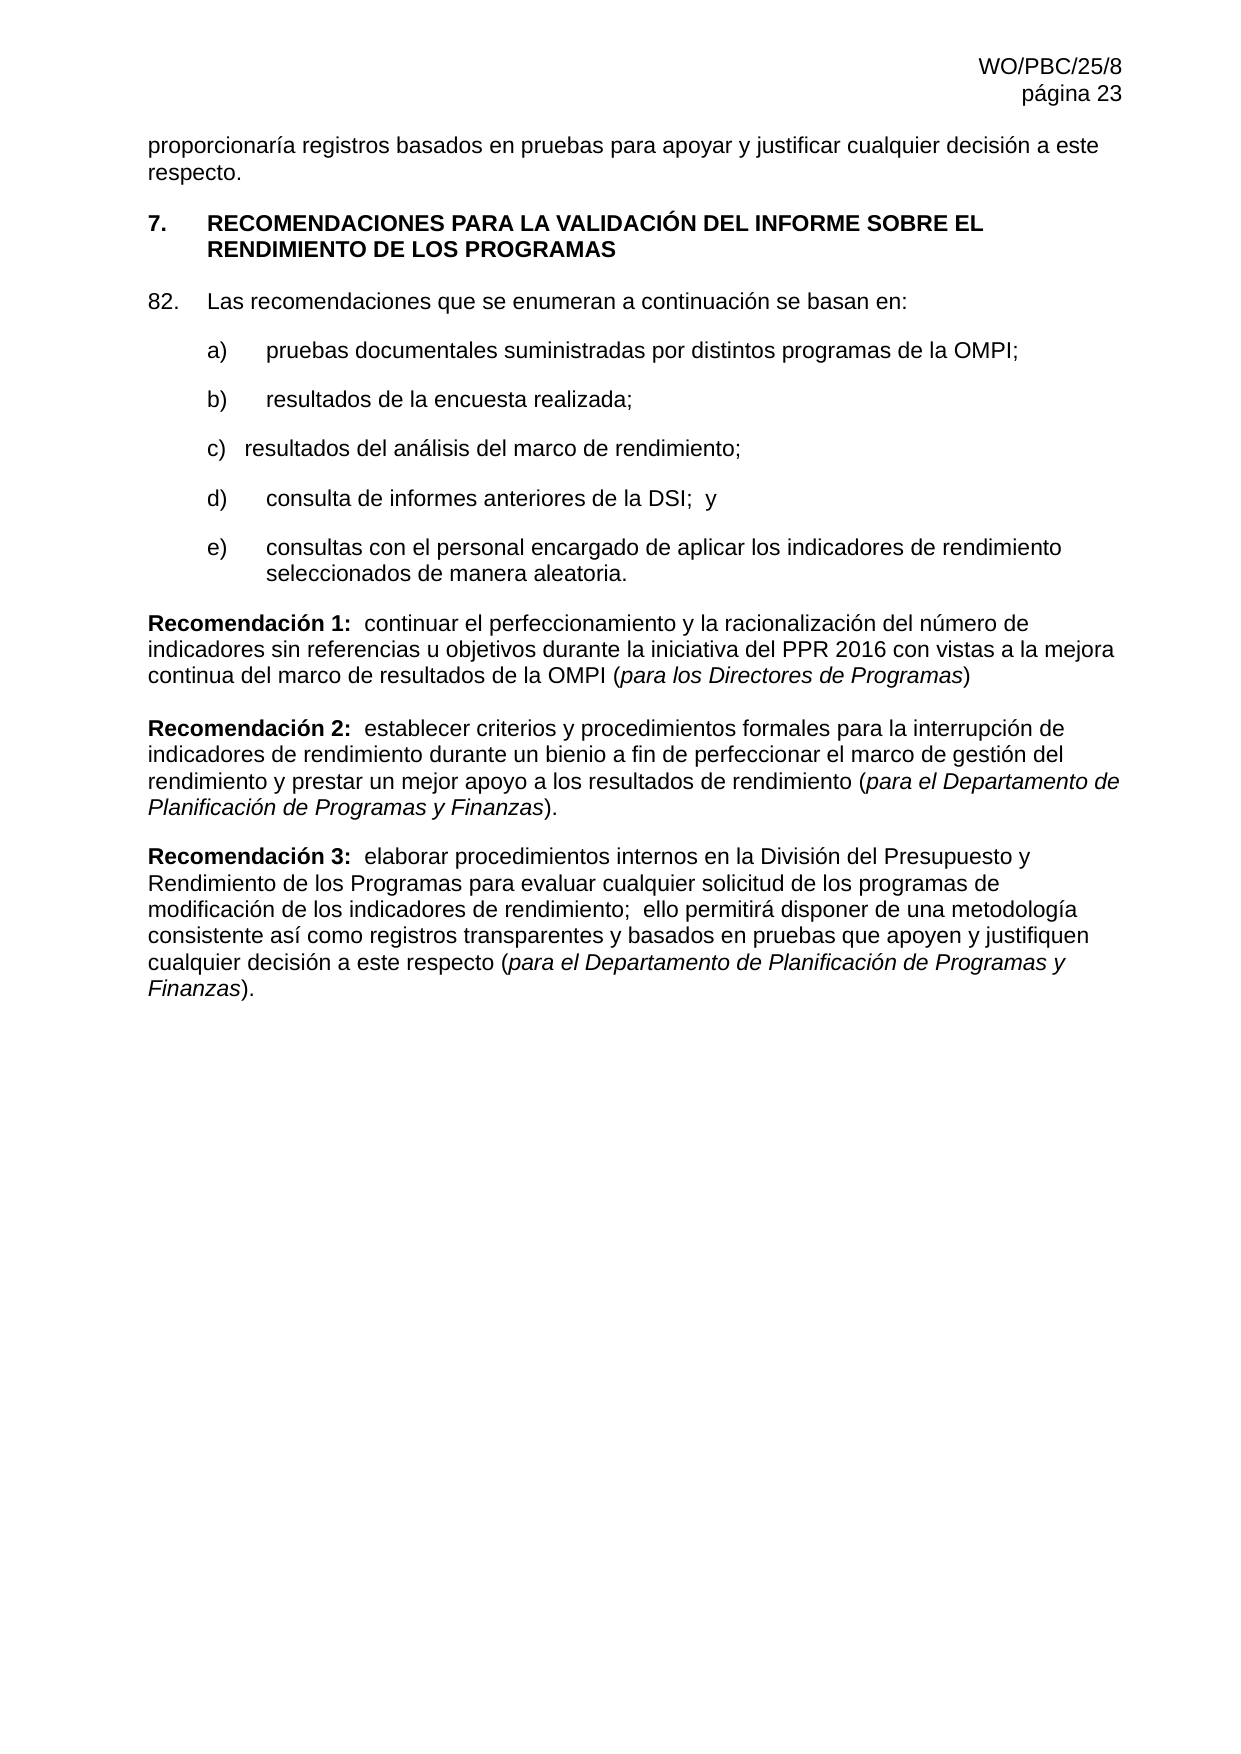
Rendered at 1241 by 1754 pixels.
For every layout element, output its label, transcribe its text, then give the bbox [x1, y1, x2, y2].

list resultados de la encuesta realizada; [207, 386, 1122, 412]
list Recomendación 3: elaborar procedimientos internos en la División del Presupuesto y Rendimiento de los Programas para evaluar cualquier solicitud de los programas de modificación de los indicadores de rendimiento; ello permitirá disponer de una metodología consistente así como registros transparentes y basados en pruebas que apoyen y justifiquen cualquier decisión a este respecto (para el Departamento de Planificación de Programas y Finanzas). [148, 843, 1122, 1001]
subtitle RECOMENDACIONES PARA LA VALIDACIÓN DEL INFORME SOBRE EL RENDIMIENTO DE LOS PROGRAMAS [148, 210, 1122, 263]
list Recomendación 2: establecer criterios y procedimientos formales para la interrupción de indicadores de rendimiento durante un bienio a fin de perfeccionar el marco de gestión del rendimiento y prestar un mejor apoyo a los resultados de rendimiento (para el Departamento de Planificación de Programas y Finanzas). [148, 715, 1122, 820]
list pruebas documentales suministradas por distintos programas de la OMPI; [207, 337, 1122, 363]
list resultados del análisis del marco de rendimiento; [207, 435, 1122, 462]
list Recomendación 1: continuar el perfeccionamiento y la racionalización del número de indicadores sin referencias u objetivos durante la iniciativa del PPR 2016 con vistas a la mejora continua del marco de resultados de la OMPI (para los Directores de Programas) [148, 609, 1122, 689]
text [148, 132, 1122, 185]
text Las recomendaciones que se enumeran a continuación se basan en: [148, 288, 1122, 314]
list consulta de informes anteriores de la DSI; y [207, 485, 1122, 511]
list consultas con el personal encargado de aplicar los indicadores de rendimiento seleccionados de manera aleatoria. [207, 534, 1122, 587]
